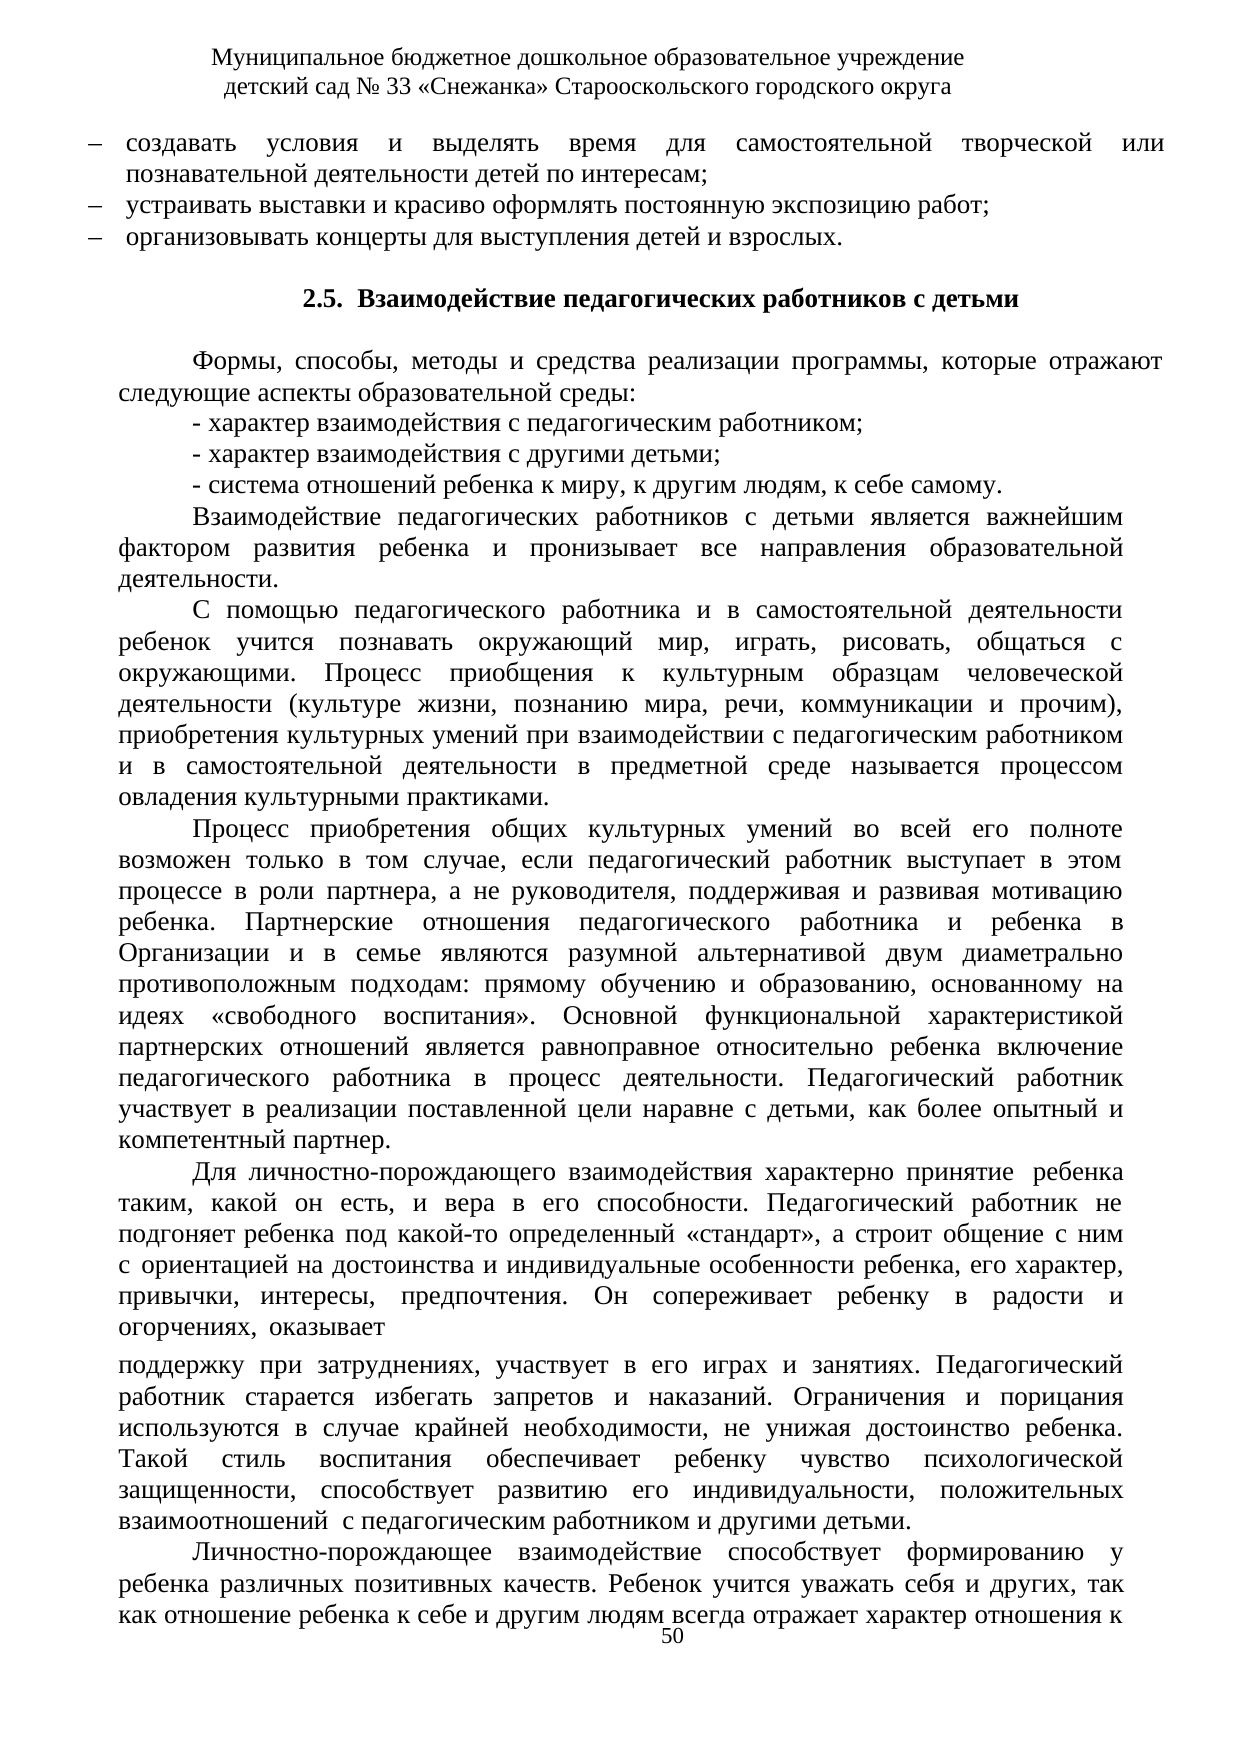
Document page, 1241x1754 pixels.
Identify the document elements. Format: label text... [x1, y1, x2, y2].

list характер взаимодействия с педагогическим работником; [192, 407, 1166, 438]
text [118, 1536, 1124, 1629]
list Взаимодействие педагогических работников с детьми [302, 282, 1166, 313]
list характер взаимодействия с другими детьми; [192, 438, 1166, 469]
list система отношений ребенка к миру, к другим людям, к себе самому. [192, 469, 1166, 500]
text С помощью педагогического работника и в самостоятельной деятельности ребенок учится познавать окружающий мир, играть, рисовать, общаться с окружающими. Процесс приобщения к культурным образцам человеческой деятельности (культуре жизни, познанию мира, речи, коммуникации и прочим), приобретения культурных умений при взаимодействии с педагогическим работником и в самостоятельной деятельности в предметной среде называется процессом овладения культурными практиками. [118, 594, 1123, 812]
text Формы, способы, методы и средства реализации программы, которые отражают следующие аспекты образовательной среды: [118, 344, 1166, 407]
list устраивать выставки и красиво оформлять постоянную экспозицию работ; [88, 189, 1166, 220]
text Процесс приобретения общих культурных умений во всей его полноте возможен только в том случае, если педагогический работник выступает в этом процессе в роли партнера, а не руководителя, поддерживая и развивая мотивацию ребенка. Партнерские отношения педагогического работника и ребенка в Организации и в семье являются разумной альтернативой двум диаметрально противоположным подходам: прямому обучению и образованию, основанному на идеях «свободного воспитания». Основной функциональной характеристикой партнерских отношений является равноправное относительно ребенка включение педагогического работника в процесс деятельности. Педагогический работник участвует в реализации поставленной цели наравне с детьми, как более опытный и компетентный партнер. [118, 812, 1123, 1154]
text Для личностно-порождающего взаимодействия характерно принятие ребенка таким, какой он есть, и вера в его способности. Педагогический работник не подгоняет ребенка под какой-то определенный «стандарт», а строит общение с ним с ориентацией на достоинства и индивидуальные особенности ребенка, его характер, привычки, интересы, предпочтения. Он сопереживает ребенку в радости и огорчениях, оказывает [118, 1154, 1124, 1341]
text Взаимодействие педагогических работников с детьми является важнейшим фактором развития ребенка и пронизывает все направления образовательной деятельности. [118, 500, 1123, 593]
list создавать условия и выделять время для самостоятельной творческой или познавательной деятельности детей по интересам; [88, 126, 1166, 189]
list организовывать концерты для выступления детей и взрослых. [88, 220, 1166, 251]
text поддержку при затруднениях, участвует в его играх и занятиях. Педагогический работник старается избегать запретов и наказаний. Ограничения и порицания используются в случае крайней необходимости, не унижая достоинство ребенка. Такой стиль воспитания обеспечивает ребенку чувство психологической защищенности, способствует развитию его индивидуальности, положительных взаимоотношений с педагогическим работником и другими детьми. [118, 1348, 1124, 1535]
